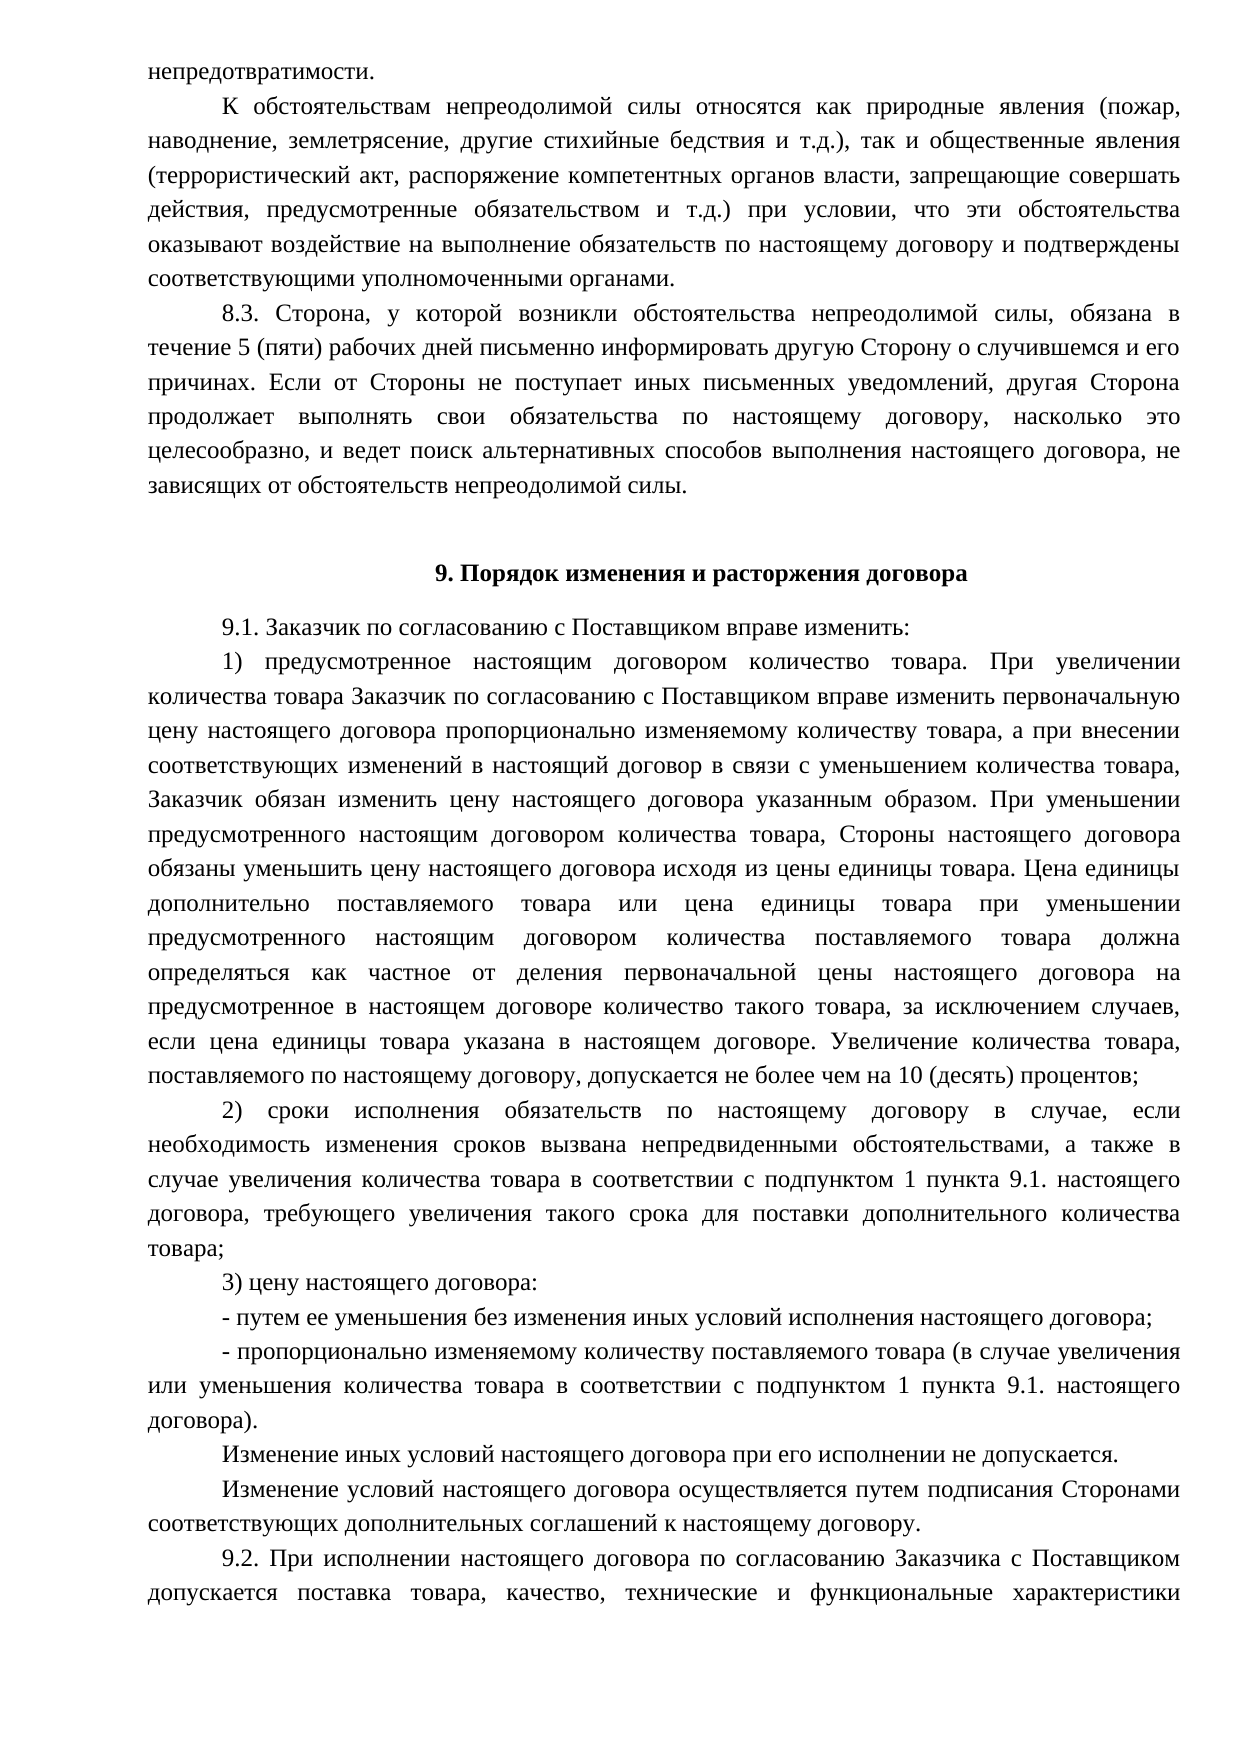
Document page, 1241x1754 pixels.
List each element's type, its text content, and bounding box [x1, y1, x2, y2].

text - путем ее уменьшения без изменения иных условий исполнения настоящего договора; [148, 1302, 1181, 1330]
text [148, 56, 1181, 85]
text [148, 1543, 1181, 1606]
text Изменение иных условий настоящего договора при его исполнении не допускается. [148, 1439, 1181, 1468]
text 1) предусмотренное настоящим договором количество товара. При увеличении количества товара Заказчик по согласованию с Поставщиком вправе изменить первоначальную цену настоящего договора пропорционально изменяемому количеству товара, а при внесении соответствующих изменений в настоящий договор в связи с уменьшением количества товара, Заказчик обязан изменить цену настоящего договора указанным образом. При уменьшении предусмотренного настоящим договором количества товара, Стороны настоящего договора обязаны уменьшить цену настоящего договора исходя из цены единицы товара. Цена единицы дополнительно поставляемого товара или цена единицы товара при уменьшении предусмотренного настоящим договором количества поставляемого товара должна определяться как частное от деления первоначальной цены настоящего договора на предусмотренное в настоящем договоре количество такого товара, за исключением случаев, если цена единицы товара указана в настоящем договоре. Увеличение количества товара, поставляемого по настоящему договору, допускается не более чем на 10 (десять) процентов; [148, 646, 1181, 1089]
text 9.1. Заказчик по согласованию с Поставщиком вправе изменить: [148, 612, 1181, 641]
text Изменение условий настоящего договора осуществляется путем подписания Сторонами соответствующих дополнительных соглашений к настоящему договору. [148, 1474, 1181, 1537]
text 9. Порядок изменения и расторжения договора [148, 558, 1181, 587]
text 2) сроки исполнения обязательств по настоящему договору в случае, если необходимость изменения сроков вызвана непредвиденными обстоятельствами, а также в случае увеличения количества товара в соответствии с подпунктом 1 пункта 9.1. настоящего договора, требующего увеличения такого срока для поставки дополнительного количества товара; [148, 1095, 1181, 1261]
text 3) цену настоящего договора: [148, 1267, 1181, 1296]
text 8.3. Сторона, у которой возникли обстоятельства непреодолимой силы, обязана в течение 5 (пяти) рабочих дней письменно информировать другую Сторону о случившемся и его причинах. Если от Стороны не поступает иных письменных уведомлений, другая Сторона продолжает выполнять свои обязательства по настоящему договору, насколько это целесообразно, и ведет поиск альтернативных способов выполнения настоящего договора, не зависящих от обстоятельств непреодолимой силы. [148, 298, 1181, 499]
text - пропорционально изменяемому количеству поставляемого товара (в случае увеличения или уменьшения количества товара в соответствии с подпунктом 1 пункта 9.1. настоящего договора). [148, 1336, 1181, 1434]
text К обстоятельствам непреодолимой силы относятся как природные явления (пожар, наводнение, землетрясение, другие стихийные бедствия и т.д.), так и общественные явления (террористический акт, распоряжение компетентных органов власти, запрещающие совершать действия, предусмотренные обязательством и т.д.) при условии, что эти обстоятельства оказывают воздействие на выполнение обязательств по настоящему договору и подтверждены соответствующими уполномоченными органами. [148, 91, 1181, 292]
